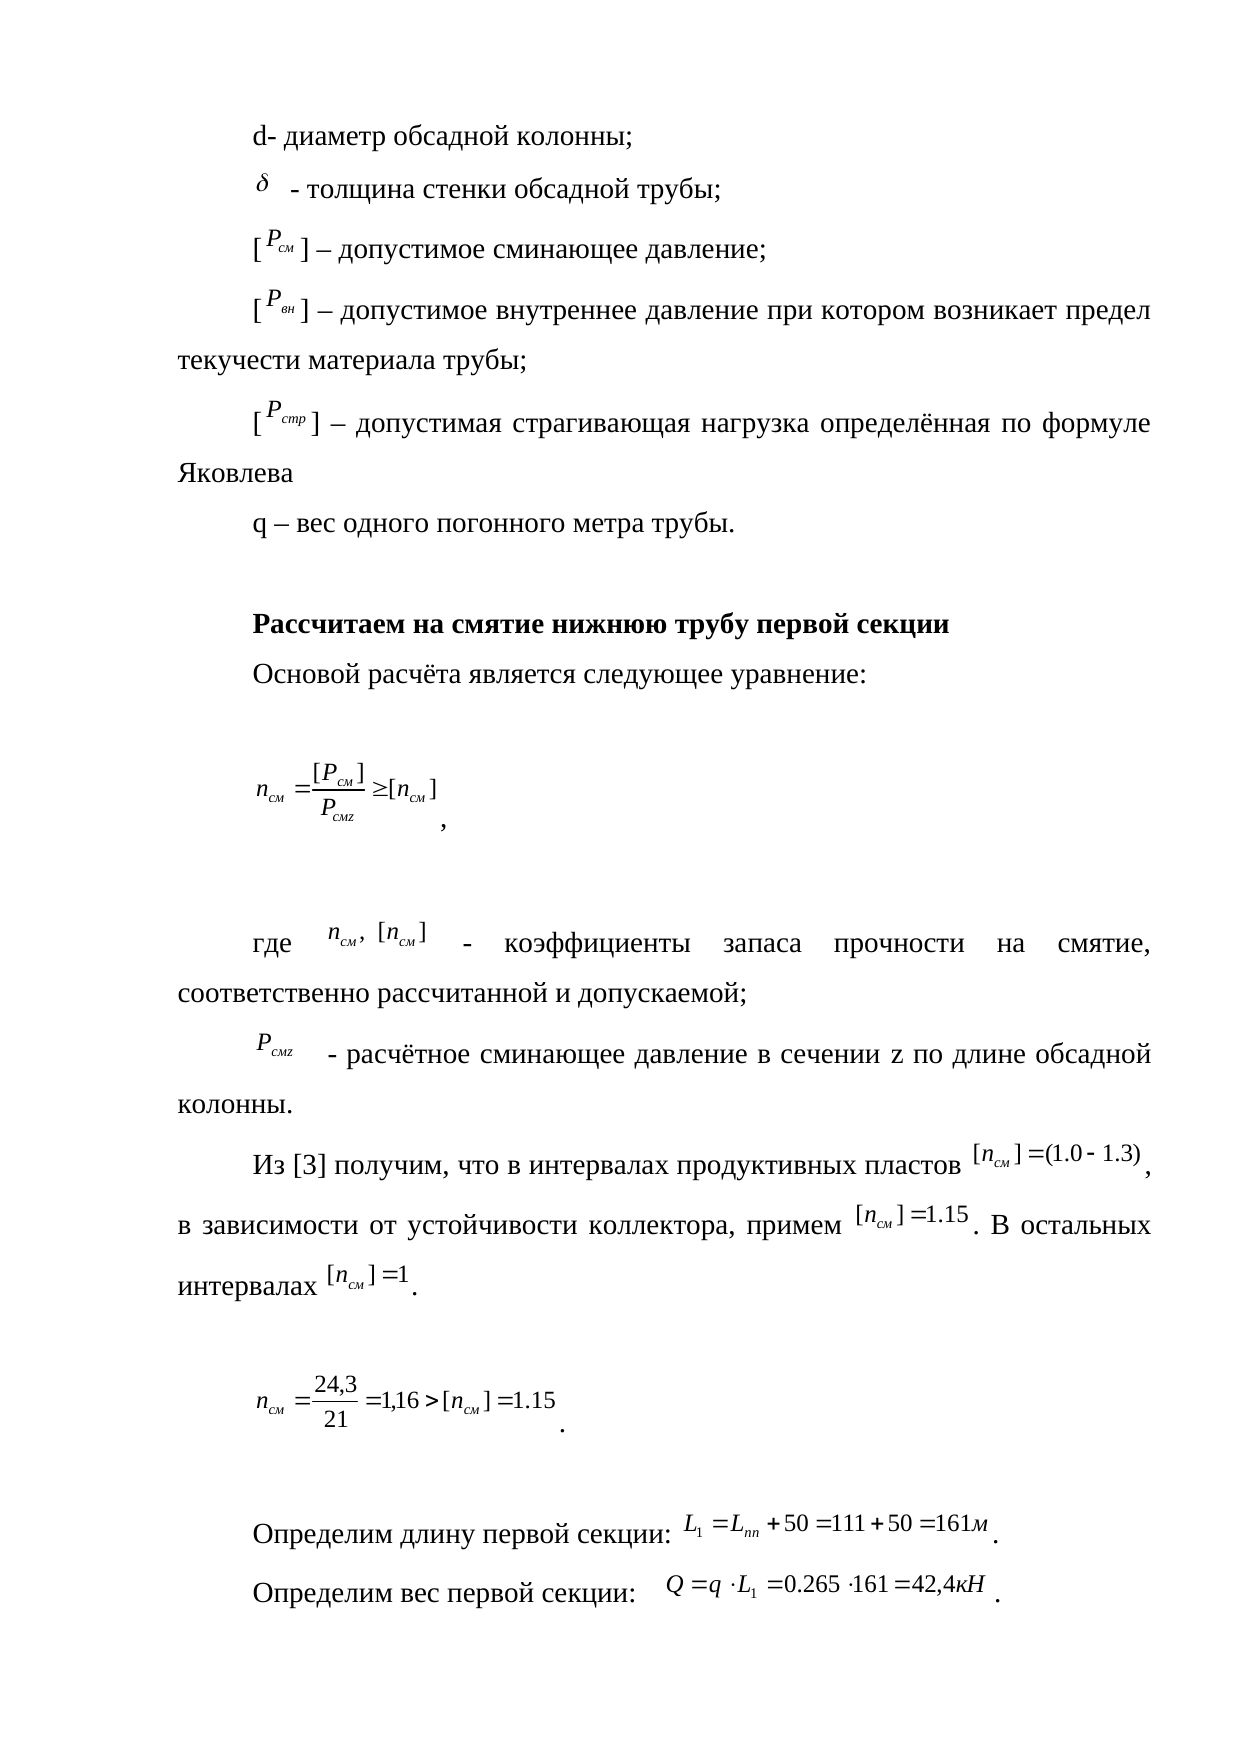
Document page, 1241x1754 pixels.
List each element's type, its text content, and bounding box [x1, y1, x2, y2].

text где - коэффициенты запаса прочности на смятие, соответственно рассчитанной и допускаемой; [177, 901, 1152, 1009]
text - толщина стенки обсадной трубы; [177, 168, 1152, 204]
text - расчётное сминающее давление в сечении z по длине обсадной колонны. [177, 1026, 1152, 1120]
text q – вес одного погонного метра трубы. [177, 505, 1152, 539]
text [] – допустимое сминающее давление; [177, 221, 1152, 265]
text Определим длину первой секции: . [177, 1506, 1152, 1550]
text Определим вес первой секции: . [177, 1567, 1152, 1609]
text Из [3] получим, что в интервалах продуктивных пластов , в зависимости от устойчивости коллектора, примем . В остальных интервалах . [177, 1137, 1152, 1302]
text Рассчитаем на смятие нижнюю трубу первой секции [177, 606, 1152, 639]
text [] – допустимое внутреннее давление при котором возникает предел текучести материала трубы; [177, 282, 1152, 376]
text d- диаметр обсадной колонны; [177, 118, 1152, 152]
text [] – допустимая страгивающая нагрузка определённая по формуле Яковлева [177, 393, 1152, 488]
text Основой расчёта является следующее уравнение: [177, 656, 1152, 690]
text . [177, 1369, 1152, 1439]
text , [177, 757, 1152, 833]
